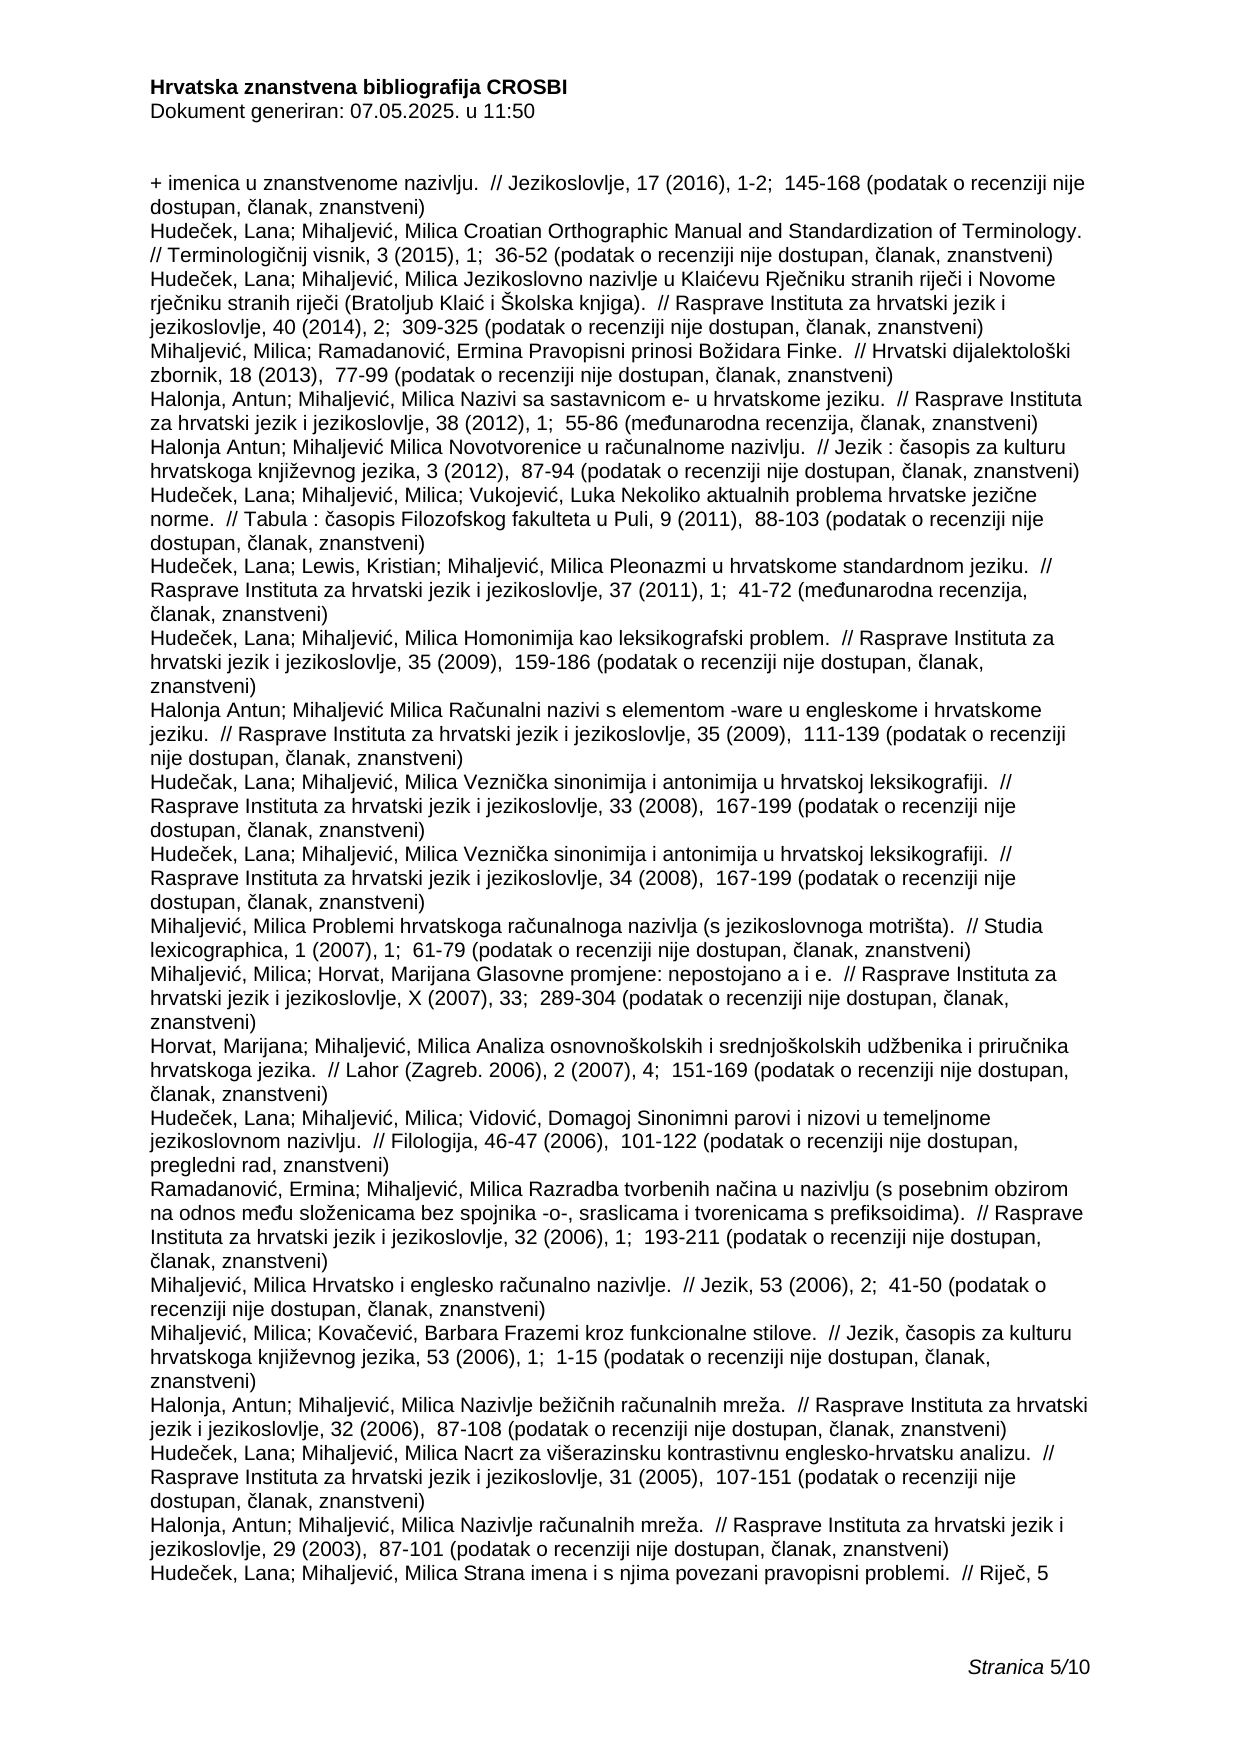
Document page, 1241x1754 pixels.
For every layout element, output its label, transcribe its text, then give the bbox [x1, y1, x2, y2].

text Hudeček, Lana; Mihaljević, Milica; Vidović, Domagoj [150, 1105, 1090, 1177]
text Hudeček, Lana; Mihaljević, Milica [150, 626, 1090, 698]
text Halonja Antun; Mihaljević Milica [150, 434, 1090, 482]
text Hudeček, Lana; Mihaljević, Milica; Vukojević, Luka [150, 482, 1090, 554]
text Hudeček, Lana; Mihaljević, Milica [150, 219, 1090, 267]
text Horvat, Marijana; Mihaljević, Milica [150, 1033, 1090, 1105]
text Hudečak, Lana; Mihaljević, Milica [150, 770, 1090, 842]
text Halonja, Antun; Mihaljević, Milica [150, 1513, 1090, 1561]
text Mihaljević, Milica; Horvat, Marijana [150, 962, 1090, 1033]
text Halonja, Antun; Mihaljević, Milica [150, 1393, 1090, 1441]
text Mihaljević, Milica [150, 1273, 1090, 1321]
text Hudeček, Lana; Mihaljević, Milica [150, 267, 1090, 339]
text Halonja, Antun; Mihaljević, Milica [150, 387, 1090, 434]
text Mihaljević, Milica [150, 914, 1090, 962]
text Mihaljević, Milica; Kovačević, Barbara [150, 1321, 1090, 1393]
text Mihaljević, Milica; Ramadanović, Ermina [150, 339, 1090, 387]
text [150, 171, 1090, 219]
text Hudeček, Lana; Lewis, Kristian; Mihaljević, Milica [150, 554, 1090, 626]
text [150, 1561, 1090, 1584]
text Ramadanović, Ermina; Mihaljević, Milica [150, 1177, 1090, 1273]
text Hudeček, Lana; Mihaljević, Milica [150, 842, 1090, 914]
text Hudeček, Lana; Mihaljević, Milica [150, 1441, 1090, 1513]
text Halonja Antun; Mihaljević Milica [150, 698, 1090, 770]
